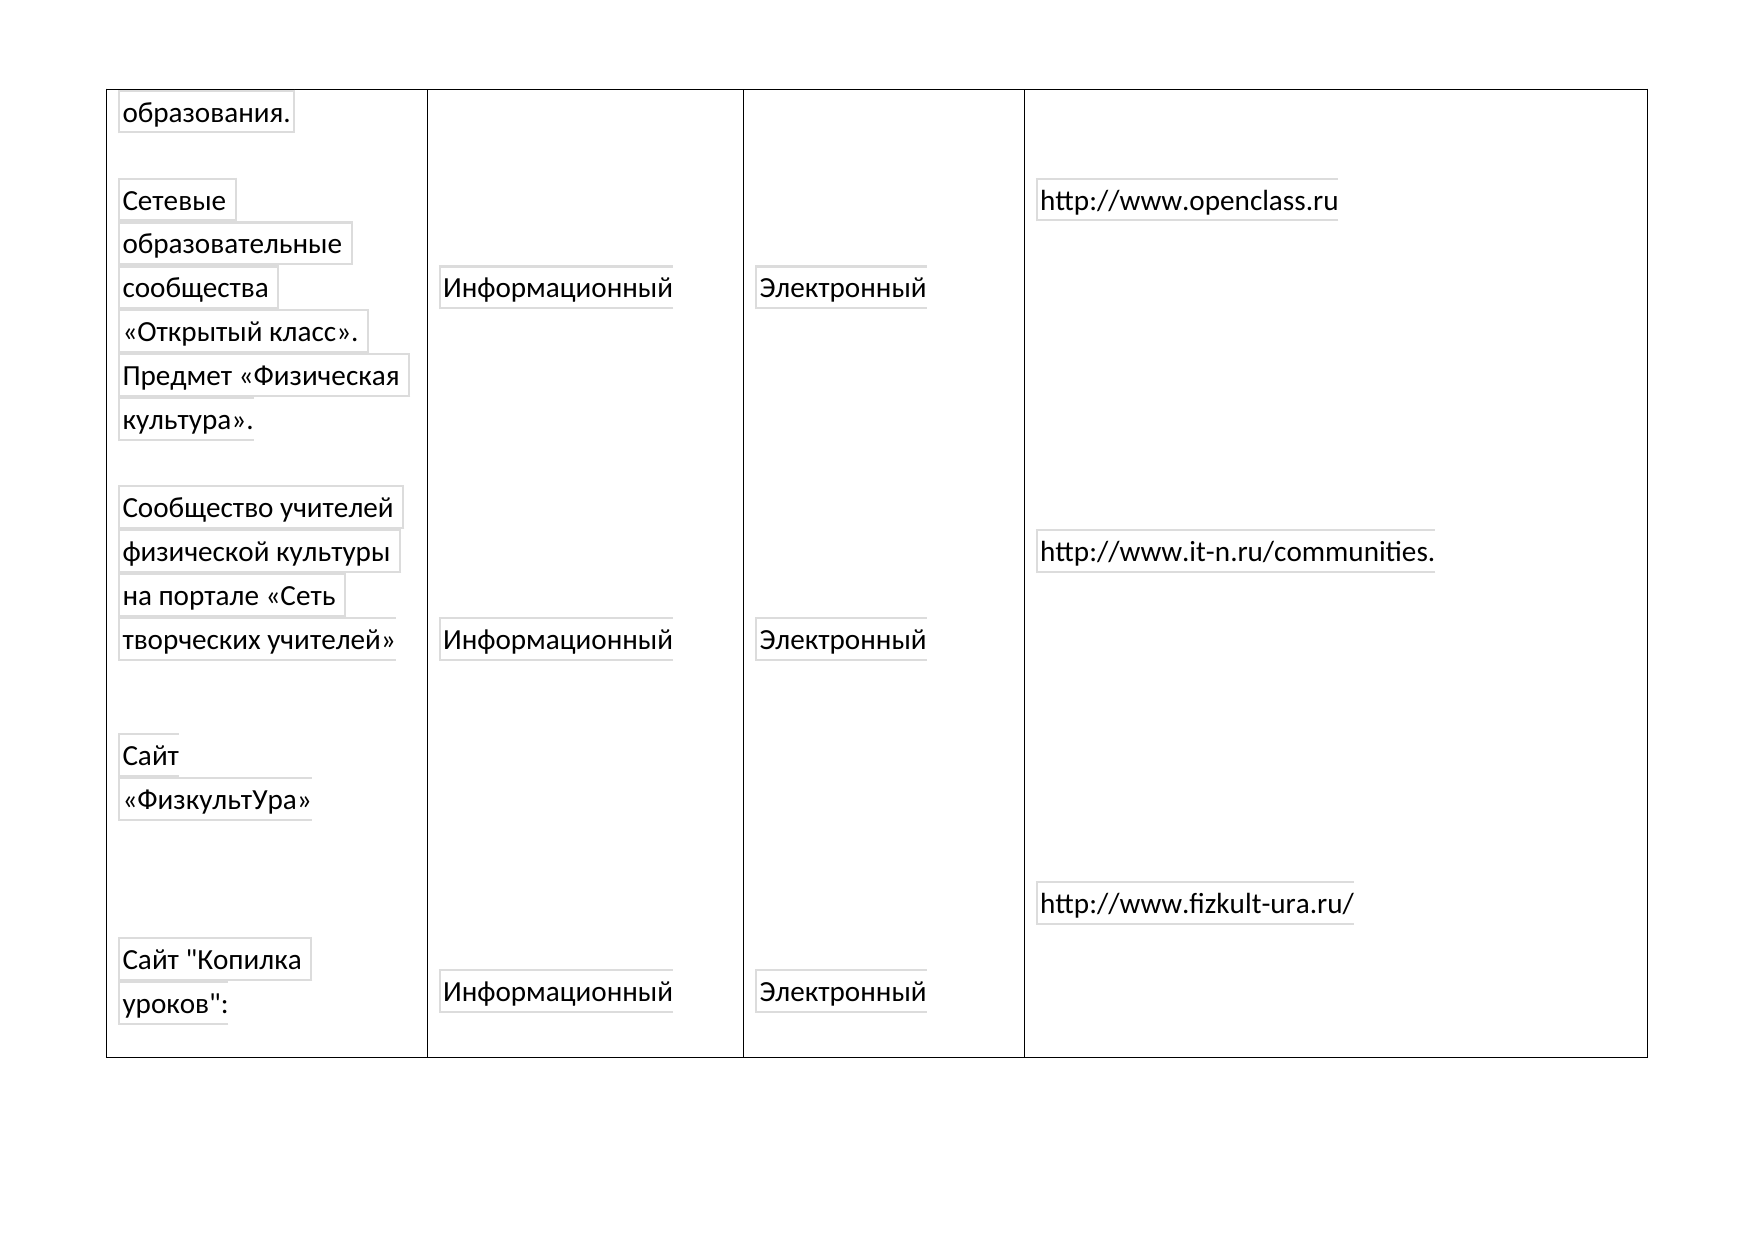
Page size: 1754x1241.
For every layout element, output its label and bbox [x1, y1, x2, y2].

table_cell [107, 90, 427, 1057]
table_cell [1025, 90, 1647, 1057]
table_cell [428, 90, 743, 1057]
table_cell [744, 90, 1024, 1057]
